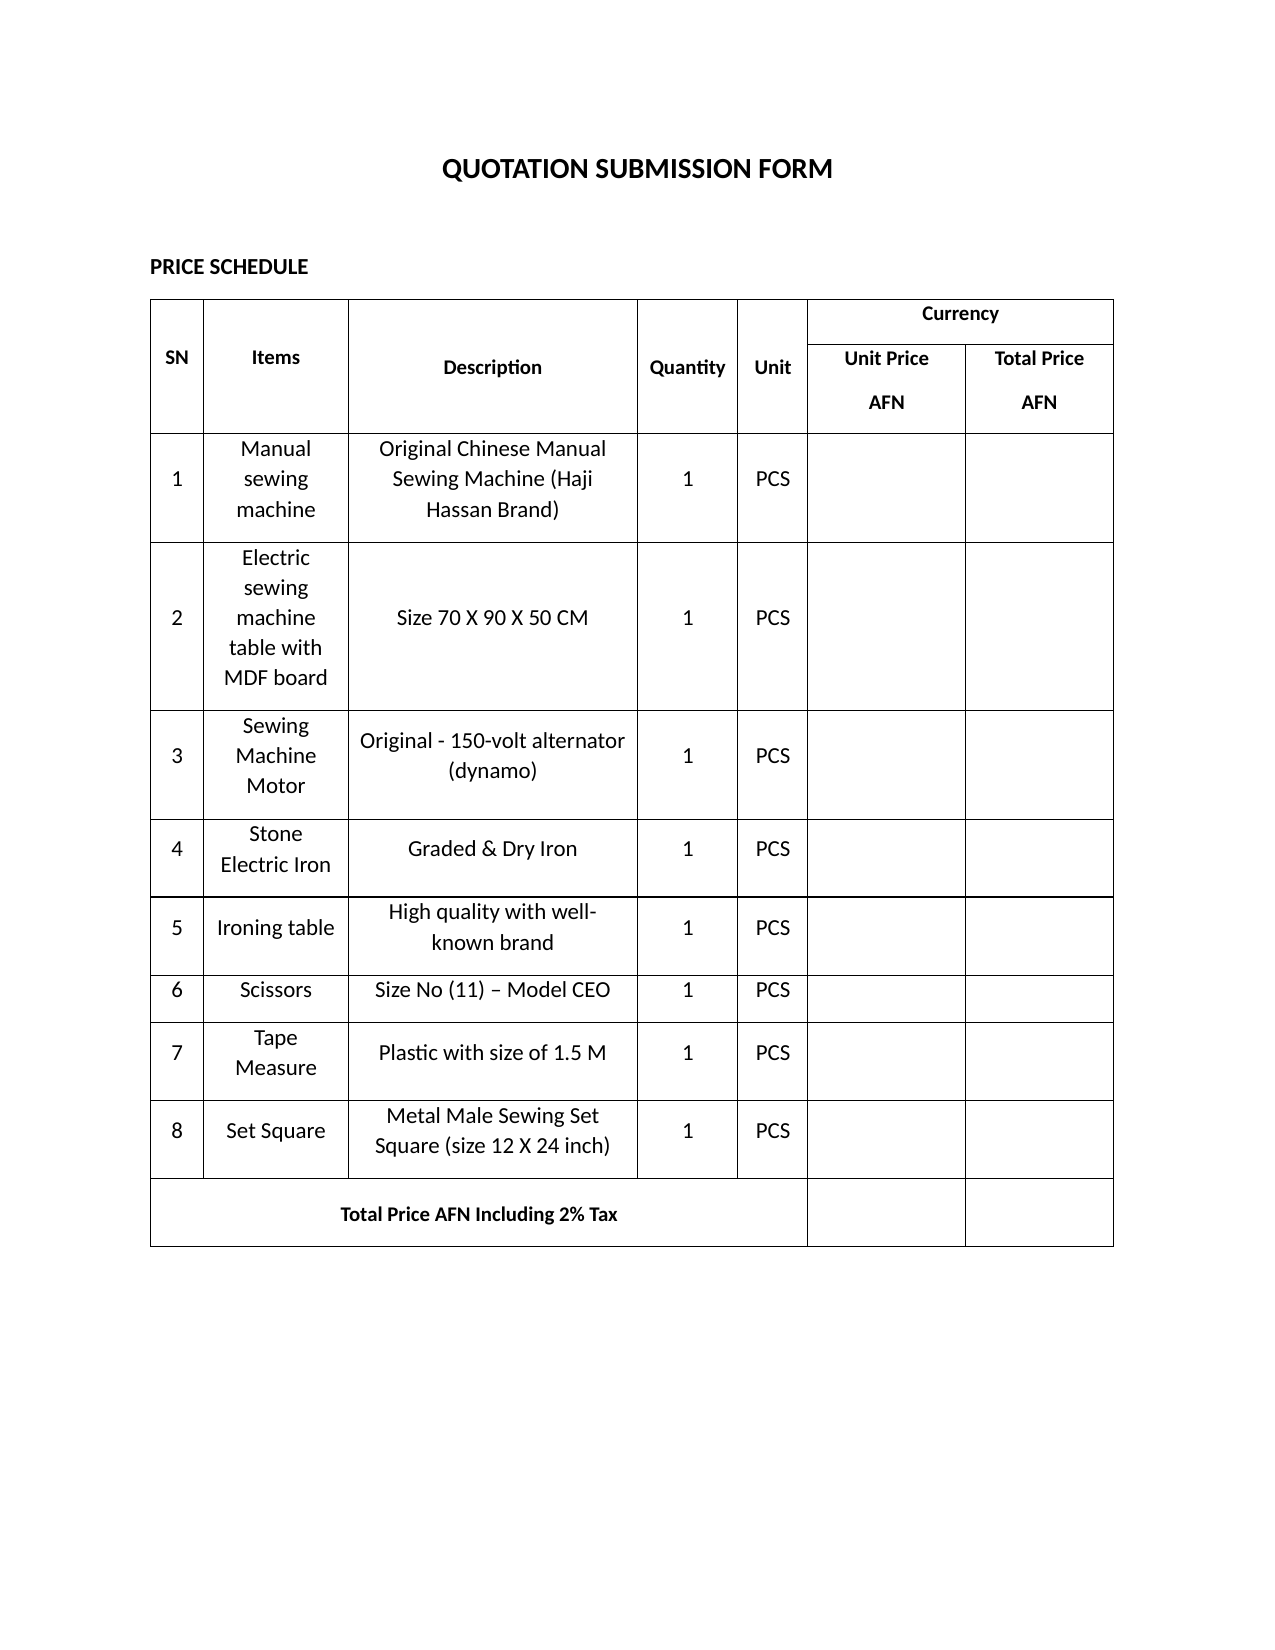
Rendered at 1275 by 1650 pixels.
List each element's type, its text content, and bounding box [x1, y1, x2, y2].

table_cell Original Chinese Manual Sewing Machine (Haji Hassan Brand) [349, 434, 637, 542]
table_cell [966, 898, 1113, 974]
table_header Currency [808, 300, 1113, 344]
table_cell [808, 434, 965, 542]
table_cell [966, 711, 1113, 818]
table_cell 5 [151, 898, 203, 974]
table_cell 1 [638, 976, 737, 1022]
table_cell Original - 150-volt alternator (dynamo) [349, 711, 637, 818]
table_cell Stone Electric Iron [204, 820, 348, 896]
table_cell 3 [151, 711, 203, 818]
table_cell [966, 976, 1113, 1022]
table_cell Scissors [204, 976, 348, 1022]
table_cell 4 [151, 820, 203, 896]
table_cell Sewing Machine Motor [204, 711, 348, 818]
table_cell 7 [151, 1023, 203, 1100]
table_cell High quality with well-known brand [349, 898, 637, 974]
table_cell 1 [151, 434, 203, 542]
table_cell 1 [638, 711, 737, 818]
table_cell PCS [738, 434, 807, 542]
table_cell Total Price AFN [966, 345, 1113, 433]
table_cell [966, 1101, 1113, 1178]
table_cell 6 [151, 976, 203, 1022]
table_cell 1 [638, 1023, 737, 1100]
table_cell 1 [638, 543, 737, 710]
table_cell [808, 976, 965, 1022]
text QUOTATION SUBMISSION FORM [150, 150, 1125, 186]
table_cell PCS [738, 543, 807, 710]
table_cell Electric sewing machine table with MDF board [204, 543, 348, 710]
table_cell 1 [638, 898, 737, 974]
table_cell PCS [738, 1101, 807, 1178]
table_cell PCS [738, 711, 807, 818]
table_cell Metal Male Sewing Set Square (size 12 X 24 inch) [349, 1101, 637, 1178]
table_header Unit [738, 300, 807, 433]
table_cell [808, 898, 965, 974]
table_cell 2 [151, 543, 203, 710]
table_cell [966, 1179, 1113, 1246]
table_cell Tape Measure [204, 1023, 348, 1100]
table_cell Size 70 X 90 X 50 CM [349, 543, 637, 710]
table_cell Plastic with size of 1.5 M [349, 1023, 637, 1100]
table_header Description [349, 300, 637, 433]
table_cell Ironing table [204, 898, 348, 974]
text Price schedule [150, 252, 1125, 280]
table_cell Manual sewing machine [204, 434, 348, 542]
table_cell [808, 1101, 965, 1178]
table_cell 8 [151, 1101, 203, 1178]
table_cell [966, 543, 1113, 710]
table_cell 1 [638, 820, 737, 896]
table_cell Total Price AFN Including 2% Tax [151, 1179, 807, 1246]
table_header Items [204, 300, 348, 433]
table_cell PCS [738, 898, 807, 974]
table_cell PCS [738, 1023, 807, 1100]
table_header SN [151, 300, 203, 433]
table_cell [808, 711, 965, 818]
table_cell [966, 434, 1113, 542]
table_cell [808, 820, 965, 896]
table_cell PCS [738, 976, 807, 1022]
table_cell Size No (11) – Model CEO [349, 976, 637, 1022]
table_cell [808, 1023, 965, 1100]
table_cell [808, 543, 965, 710]
table_cell Unit Price AFN [808, 345, 965, 433]
table_cell 1 [638, 434, 737, 542]
table_header Quantity [638, 300, 737, 433]
table_cell [966, 1023, 1113, 1100]
table_cell PCS [738, 820, 807, 896]
table_cell Graded & Dry Iron [349, 820, 637, 896]
table_cell 1 [638, 1101, 737, 1178]
table_cell [966, 820, 1113, 896]
table_cell [808, 1179, 965, 1246]
table_cell Set Square [204, 1101, 348, 1178]
